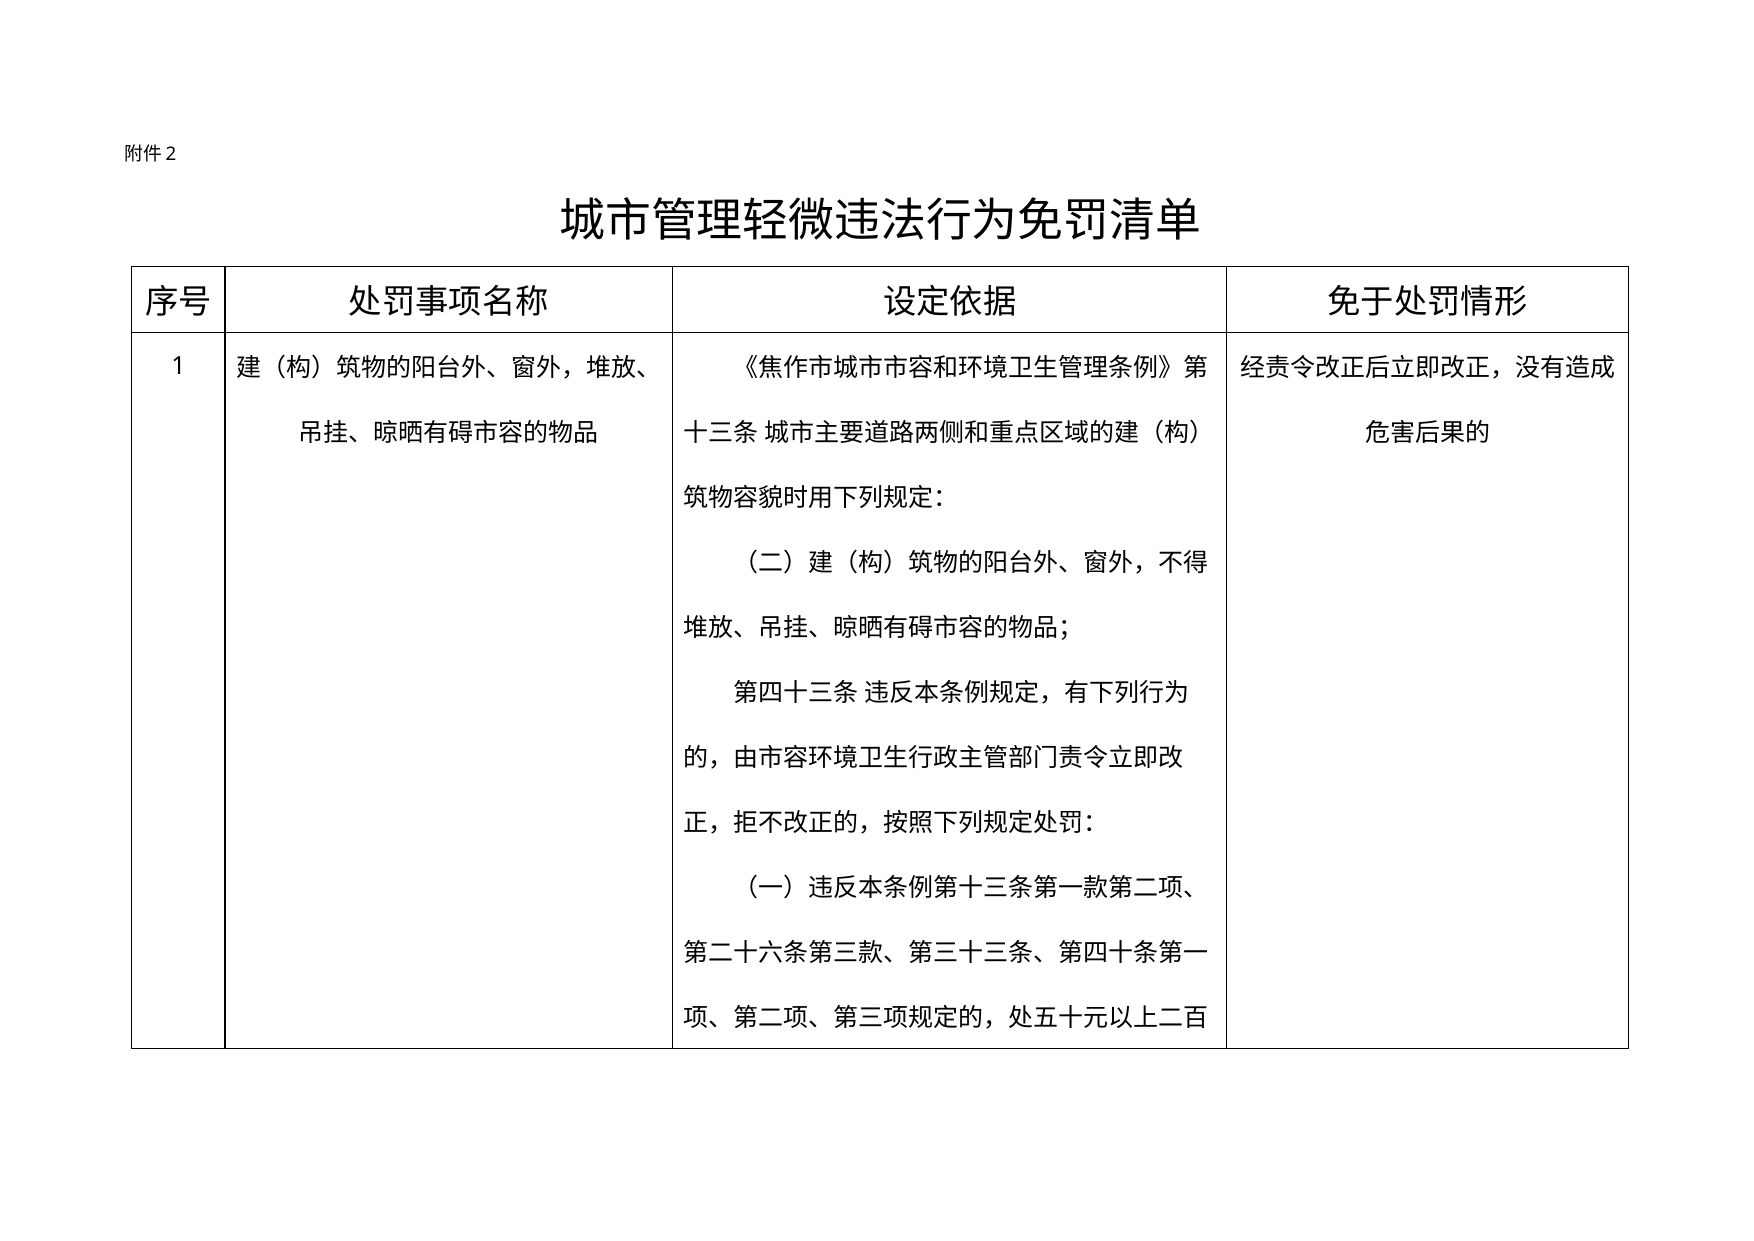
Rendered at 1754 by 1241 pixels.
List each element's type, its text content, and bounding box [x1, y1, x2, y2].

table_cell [226, 333, 672, 1048]
text 附件2 [124, 136, 1636, 168]
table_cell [673, 333, 1226, 1048]
table_cell 1 [132, 333, 224, 1048]
text 城市管理轻微违法行为免罚清单 [124, 168, 1636, 266]
table_header 免于处罚情形 [1227, 267, 1628, 332]
table_header 处罚事项名称 [226, 267, 672, 332]
table_header 序号 [132, 267, 224, 332]
table_header 设定依据 [673, 267, 1226, 332]
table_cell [1227, 333, 1628, 1048]
